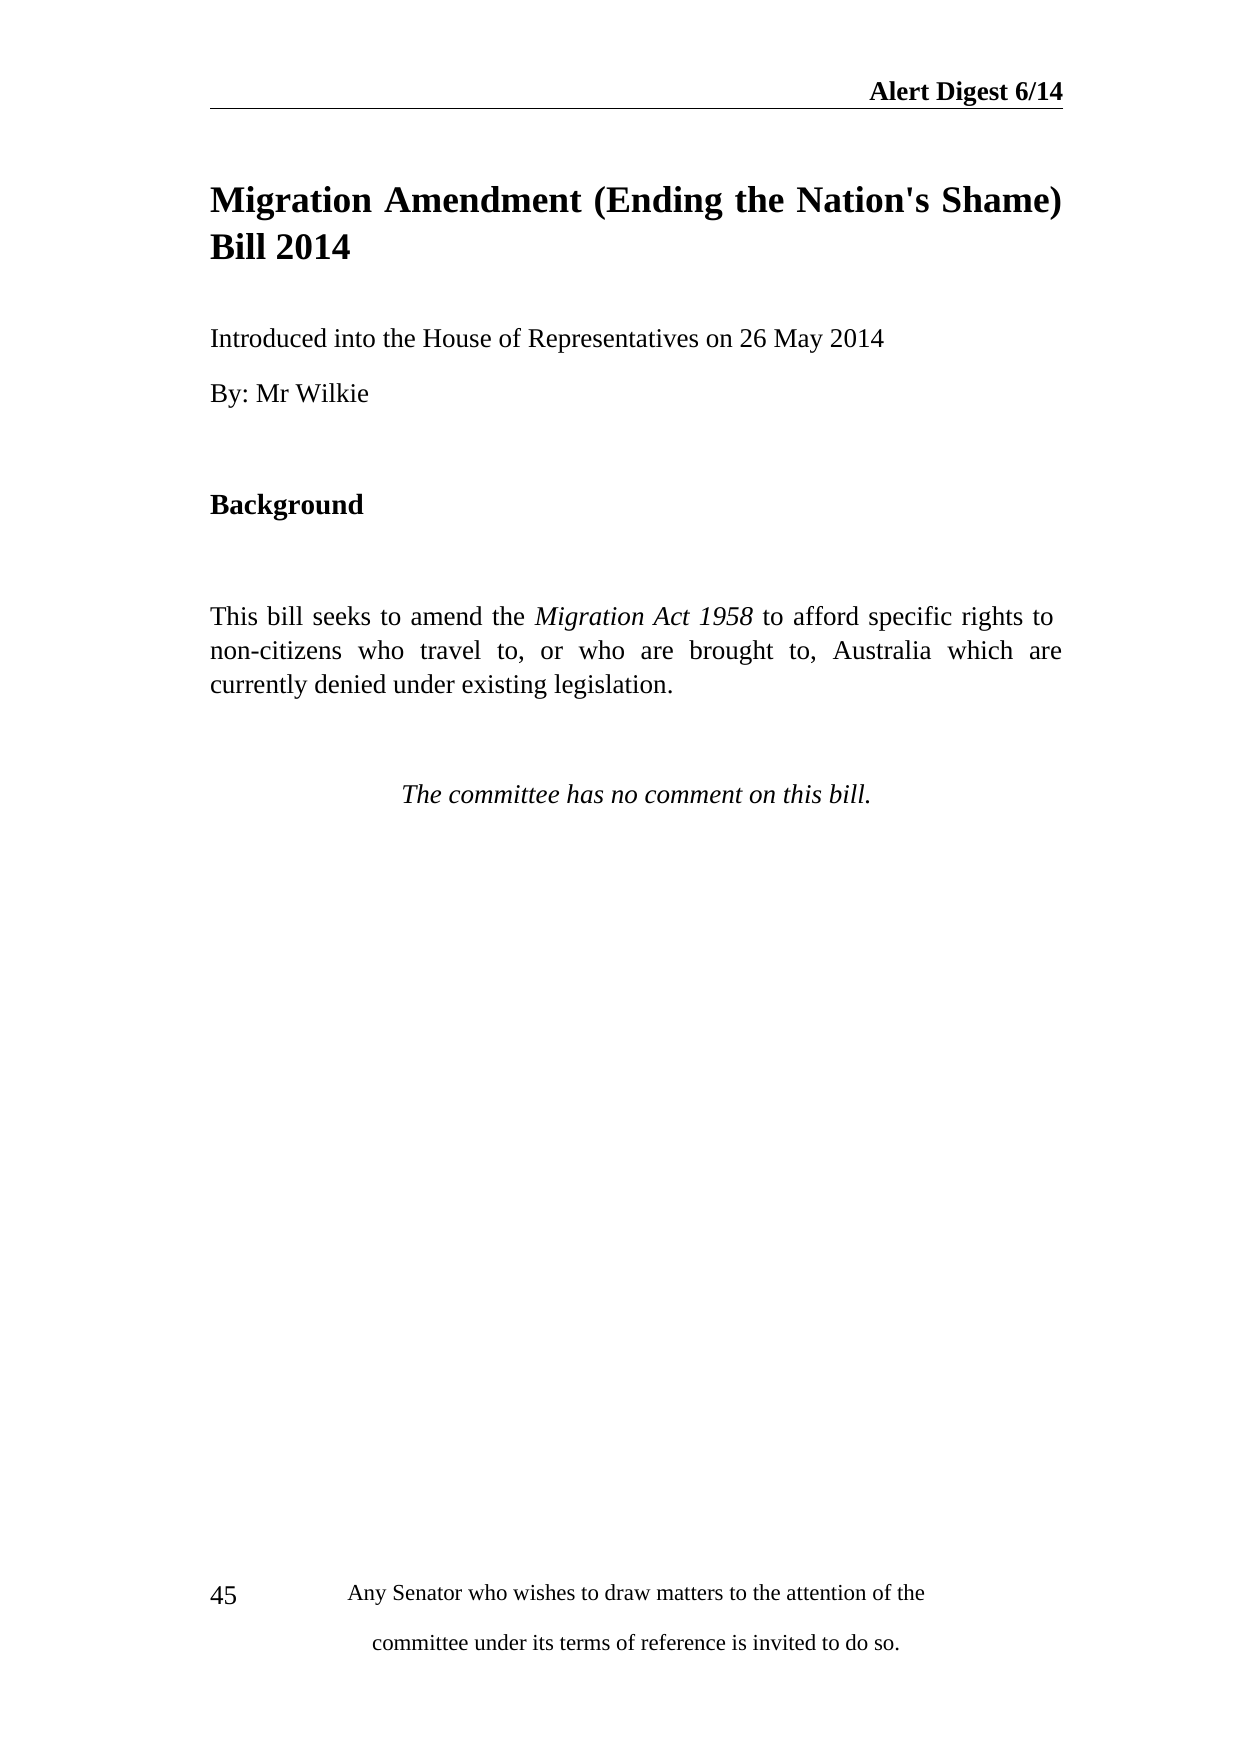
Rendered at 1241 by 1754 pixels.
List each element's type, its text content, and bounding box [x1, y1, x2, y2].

text Introduced into the House of Representatives on 26 May 2014 [210, 322, 1063, 353]
text Migration Amendment (Ending the Nation's Shame) Bill 2014 [210, 177, 1063, 268]
text Background [210, 487, 1063, 521]
text By: Mr Wilkie [210, 377, 1063, 408]
text The committee has no comment on this bill. [210, 778, 1063, 809]
text This bill seeks to amend the Migration Act 1958 to afford specific rights to non-citizens who travel to, or who are brought to, Australia which are currently denied under existing legislation. [210, 600, 1063, 699]
